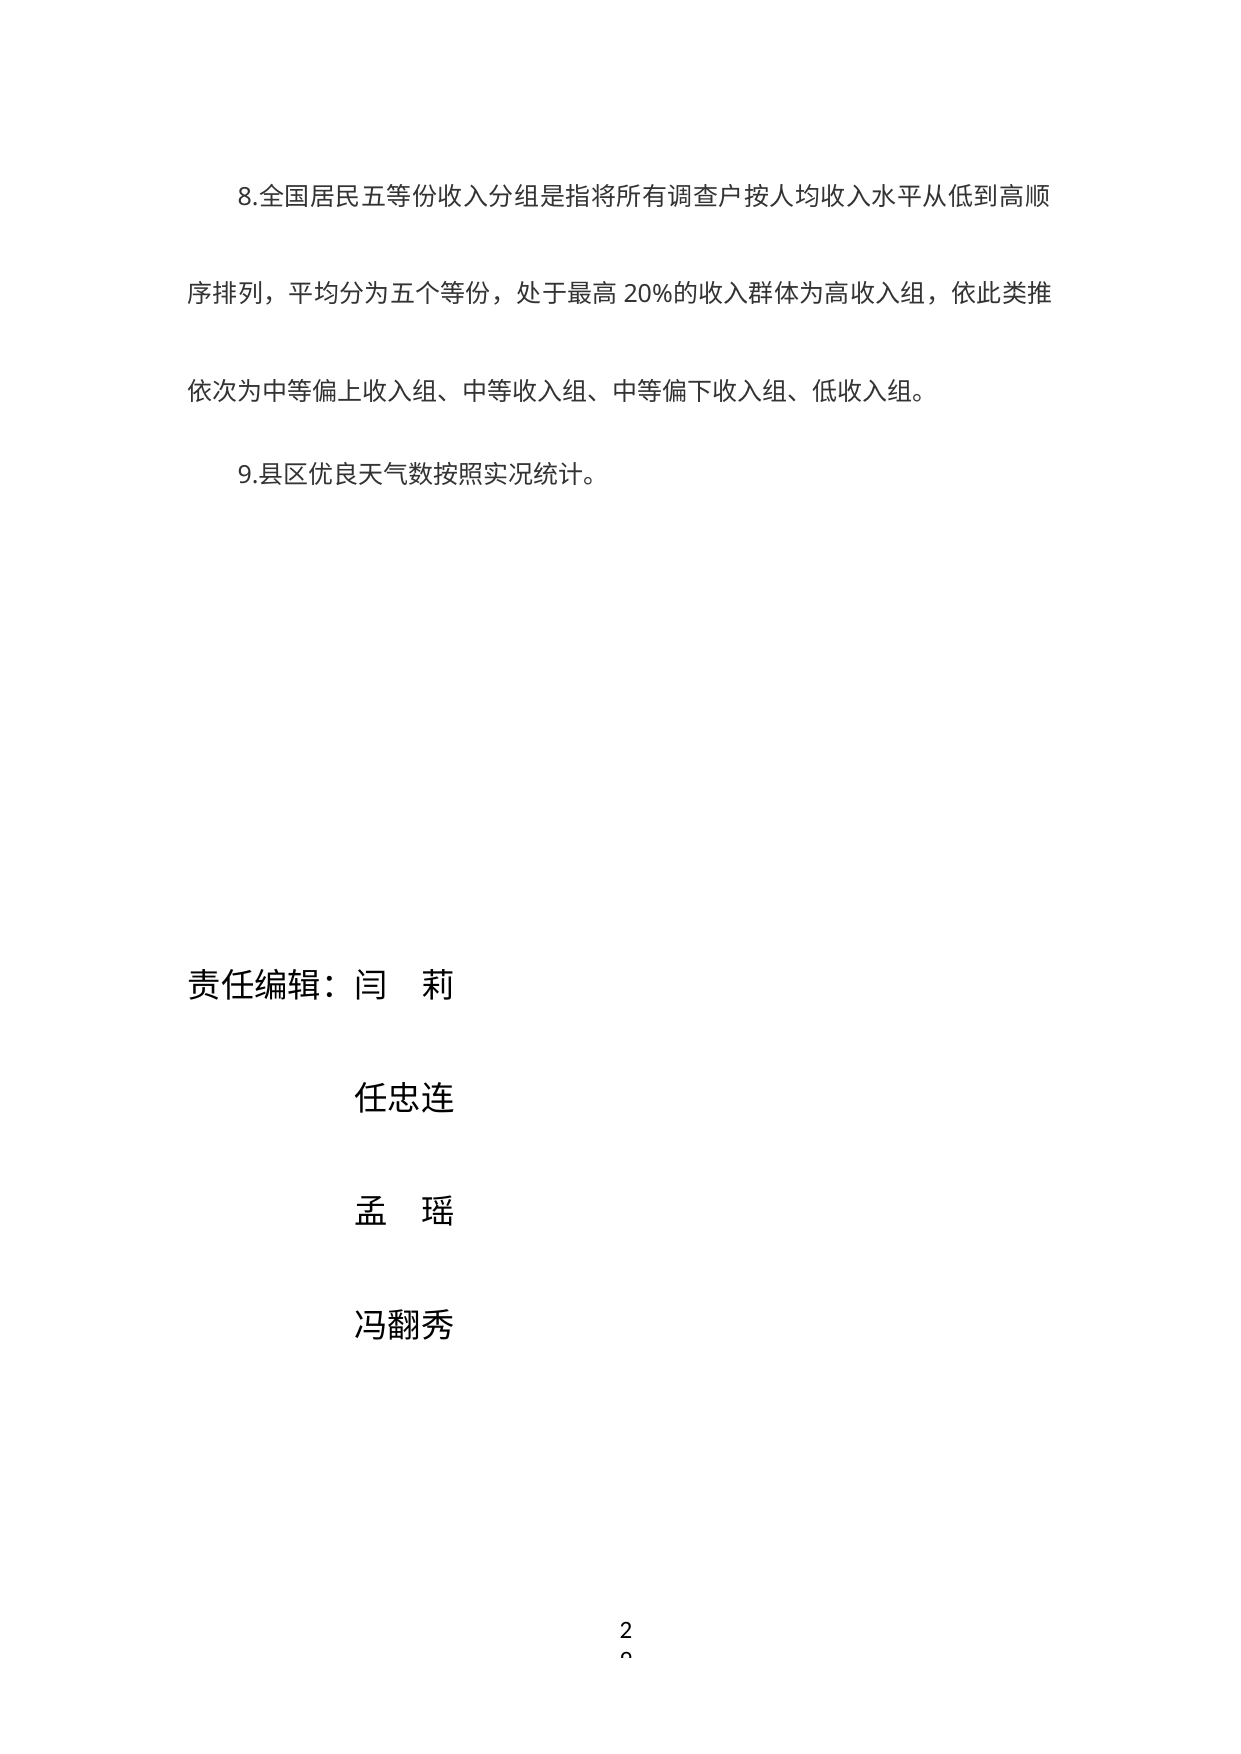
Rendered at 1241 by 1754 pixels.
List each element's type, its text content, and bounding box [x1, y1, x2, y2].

text 8.全国居民五等份收入分组是指将所有调查户按人均收入水平从低到高顺序排列，平均分为五个等份，处于最高20%的收入群体为高收入组，依此类推依次为中等偏上收入组、中等收入组、中等偏下收入组、低收入组。 [187, 162, 1053, 422]
text 孟 瑶 [187, 1177, 1053, 1242]
text 9.县区优良天气数按照实况统计。 [187, 440, 1053, 505]
text 责任编辑：闫 莉 [187, 950, 1053, 1015]
text 冯翻秀 [187, 1290, 1053, 1355]
text 任忠连 [187, 1063, 1053, 1128]
